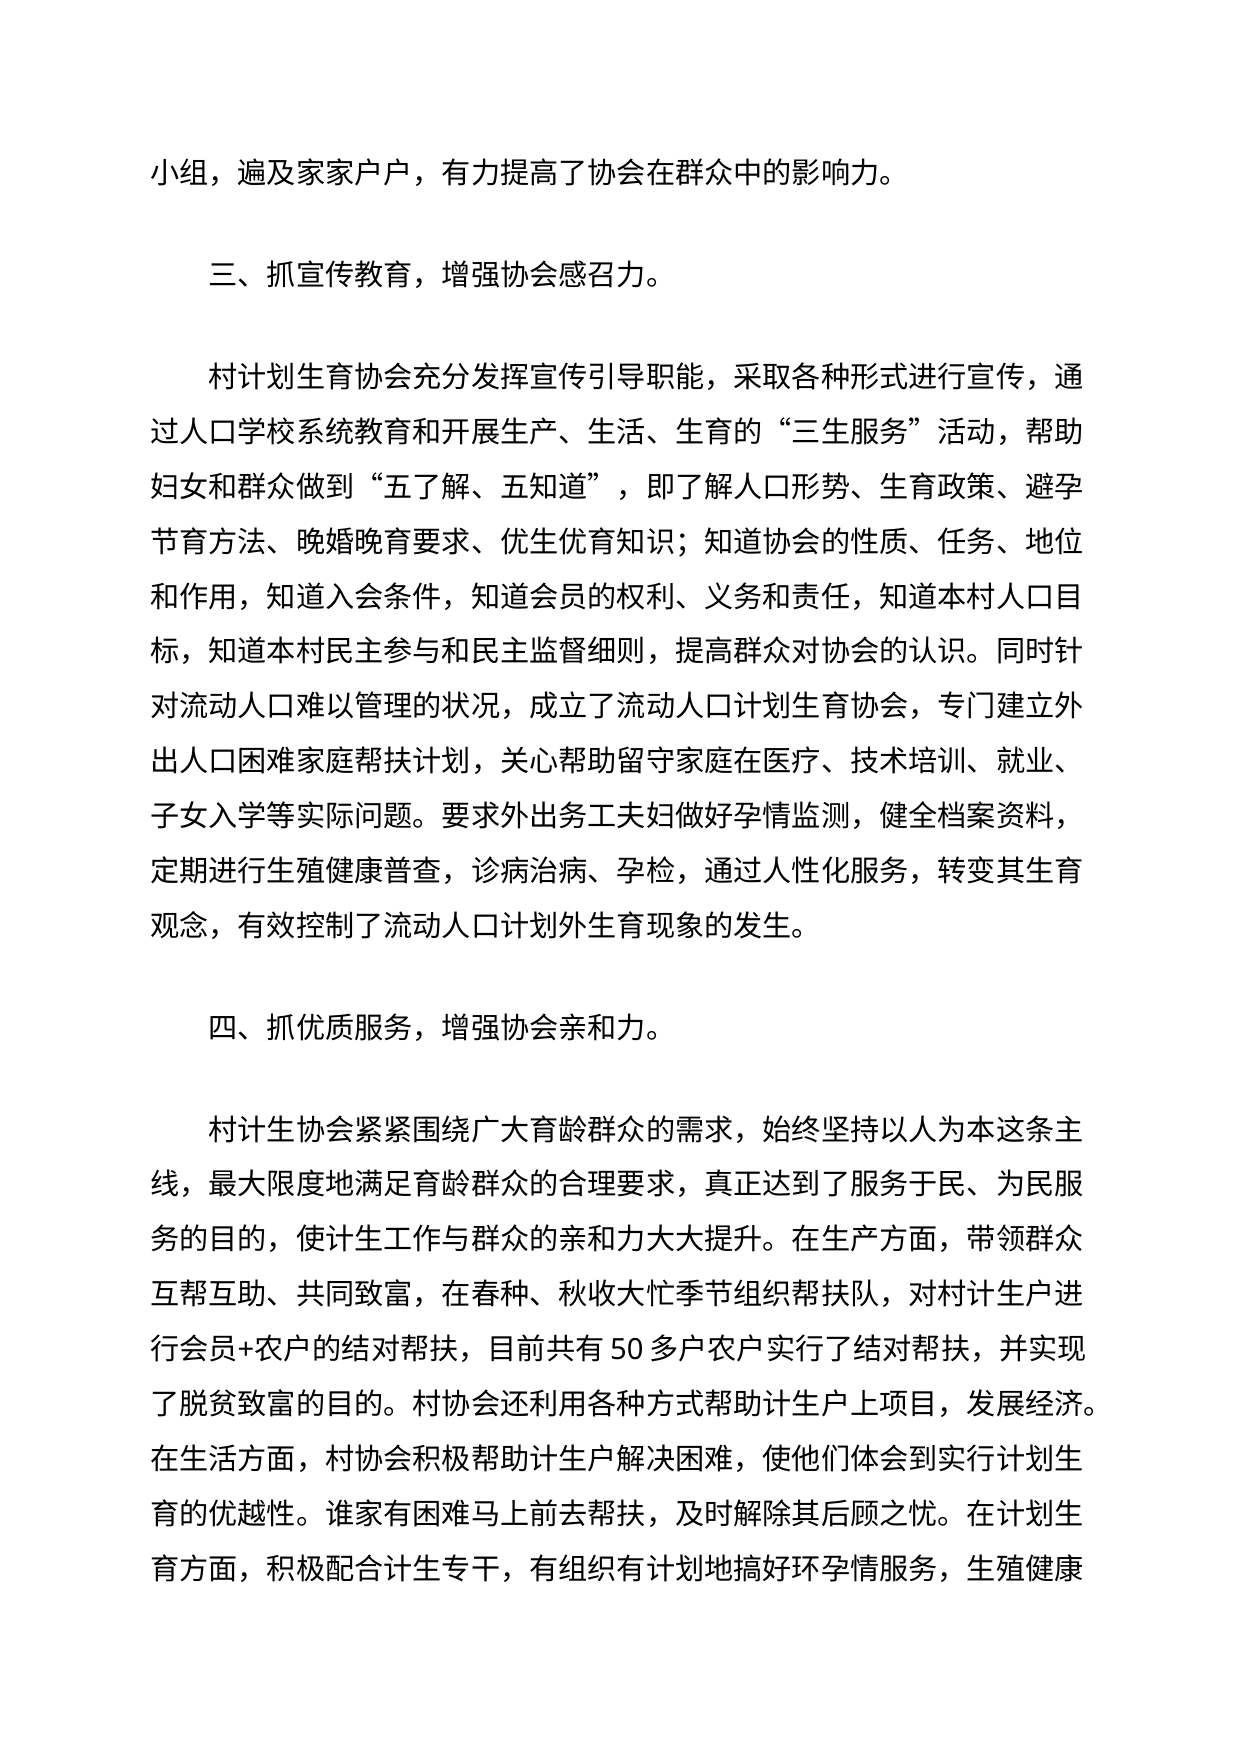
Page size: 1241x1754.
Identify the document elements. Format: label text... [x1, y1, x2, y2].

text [150, 150, 1090, 192]
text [150, 1106, 1090, 1588]
text 三、抓宣传教育，增强协会感召力。 [150, 252, 1090, 294]
text 村计划生育协会充分发挥宣传引导职能，采取各种形式进行宣传，通过人口学校系统教育和开展生产、生活、生育的“三生服务”活动，帮助妇女和群众做到“五了解、五知道”，即了解人口形势、生育政策、避孕节育方法、晚婚晚育要求、优生优育知识；知道协会的性质、任务、地位和作用，知道入会条件，知道会员的权利、义务和责任，知道本村人口目标，知道本村民主参与和民主监督细则，提高群众对协会的认识。同时针对流动人口难以管理的状况，成立了流动人口计划生育协会，专门建立外出人口困难家庭帮扶计划，关心帮助留守家庭在医疗、技术培训、就业、子女入学等实际问题。要求外出务工夫妇做好孕情监测，健全档案资料，定期进行生殖健康普查，诊病治病、孕检，通过人性化服务，转变其生育观念，有效控制了流动人口计划外生育现象的发生。 [150, 353, 1090, 945]
text 四、抓优质服务，增强协会亲和力。 [150, 1004, 1090, 1047]
